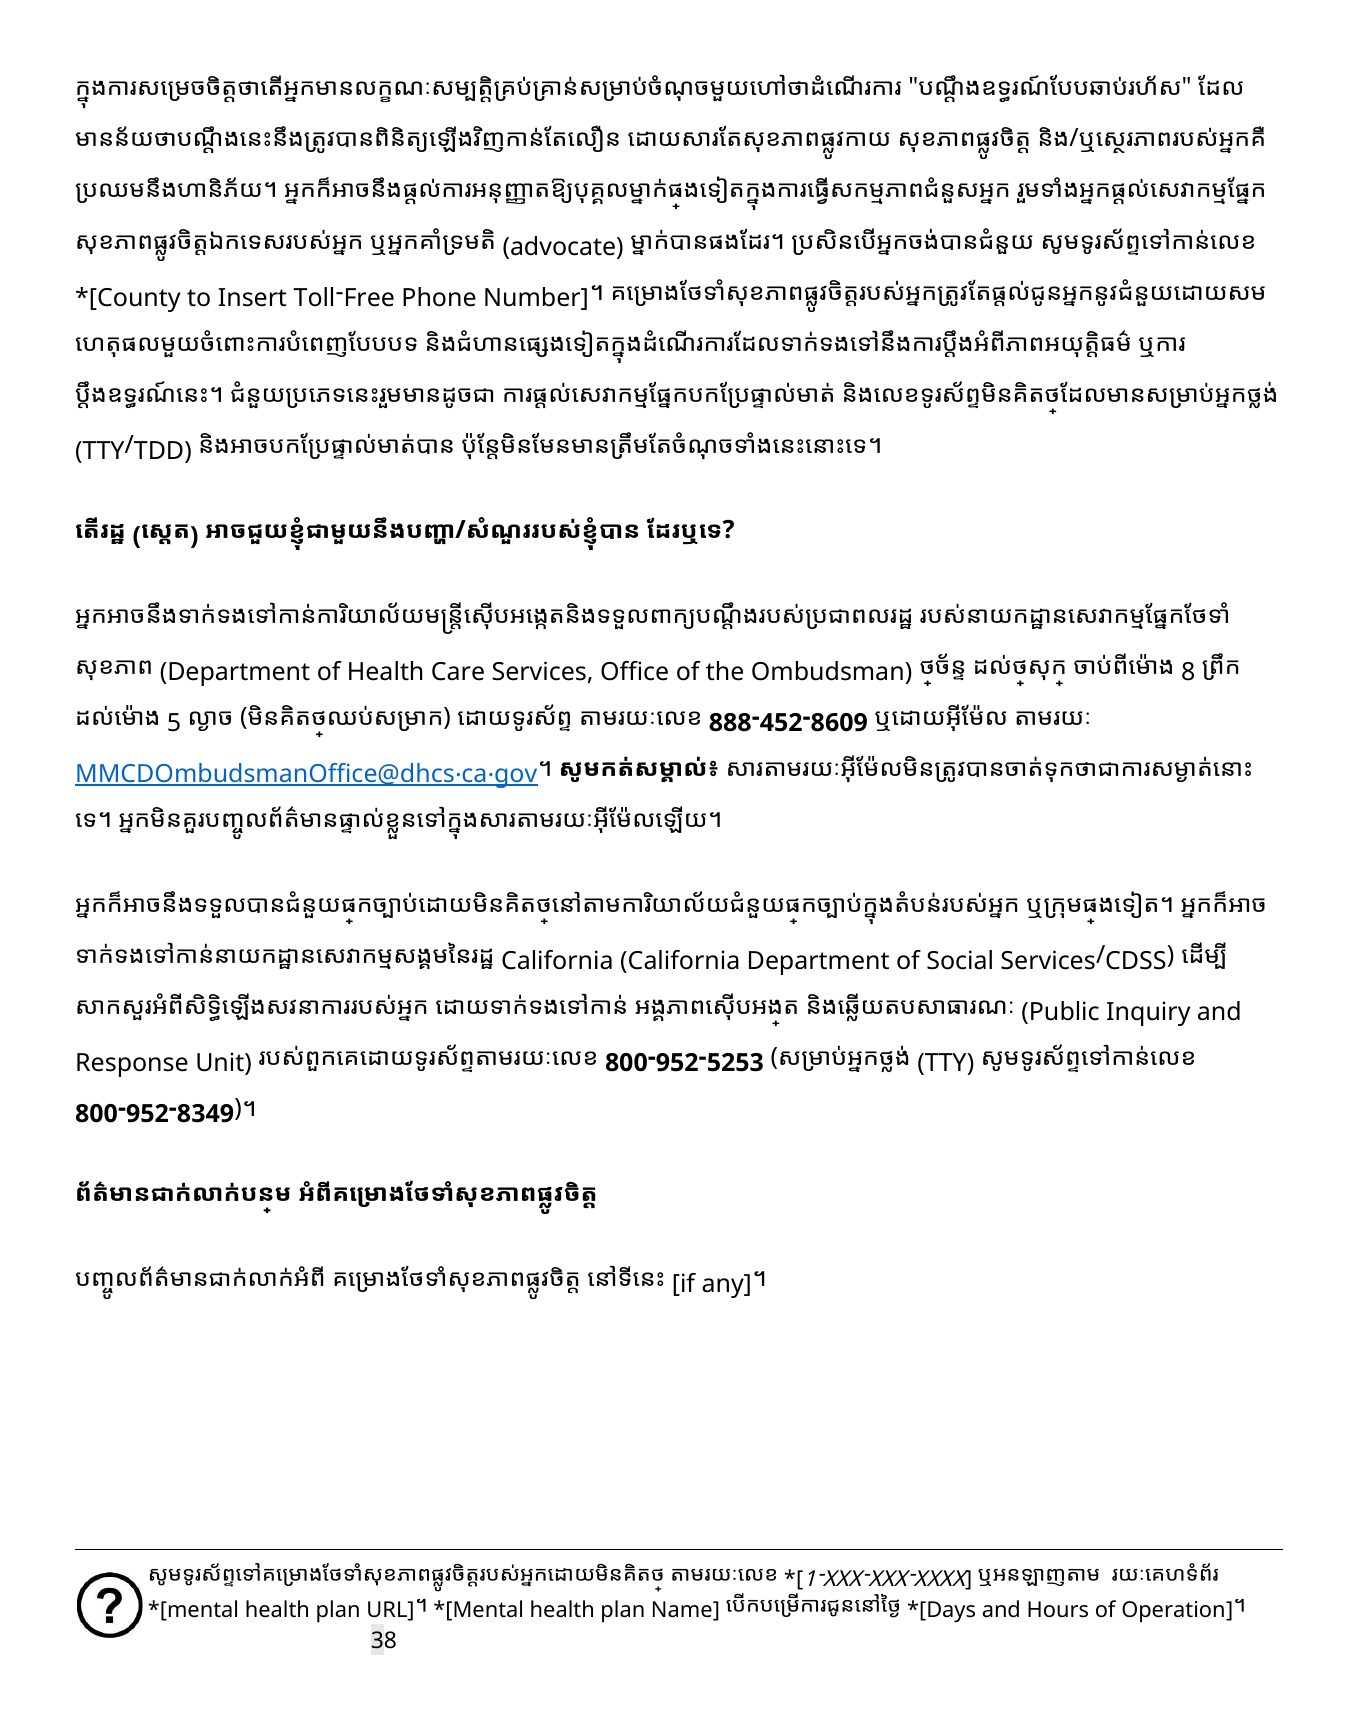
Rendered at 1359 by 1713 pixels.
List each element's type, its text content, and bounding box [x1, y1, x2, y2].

text អ្នកអាចនឹងទាក់ទងទៅកាន់ការិយាល័យមន្ត្រីស៊ើបអង្កេតនិងទទួលពាក្យបណ្ដឹងរបស់ប្រជាពលរដ្ឋ របស់នាយកដ្ឋានសេវាកម្មផ្នែកថែទាំសុខភាព (Department of Health Care Services, Office of the Ombudsman) ថ្ងៃច័ន្ទ ដល់ថ្ងៃសុក្រ ចាប់ពីម៉ោង 8 ព្រឹក ដល់ម៉ោង 5 ល្ងាច (មិនគិតថ្ងៃឈប់សម្រាក) ដោយទូរស័ព្ទ តាមរយៈលេខ 888-452-8609 ឬដោយអ៊ីម៉ែល តាមរយៈ MMCDOmbudsmanOffice@dhcs.ca.gov។ សូមកត់សម្គាល់៖ សារតាមរយៈអ៊ីម៉ែលមិនត្រូវបានចាត់ទុកថាជាការសម្ងាត់នោះទេ។ អ្នកមិនគួរបញ្ចូលព័ត៌មានផ្ទាល់ខ្លួនទៅក្នុងសារតាមរយៈអ៊ីម៉ែលឡើយ។ [75, 602, 1283, 841]
text ព័ត៌មានជាក់លាក់បន្ថែម អំពីគម្រោងថែទាំសុខភាពផ្លូវចិត្ត [75, 1181, 1283, 1215]
text អ្នកក៏អាចនឹងទទួលបានជំនួយផ្នែកច្បាប់ដោយមិនគិតថ្លៃនៅតាមការិយាល័យជំនួយផ្នែកច្បាប់ក្នុងតំបន់របស់អ្នក ឬក្រុមផ្សេងទៀត។ អ្នកក៏អាចទាក់ទងទៅកាន់នាយកដ្ឋានសេវាកម្មសង្គមនៃរដ្ឋ California (California Department of Social Services/CDSS) ដើម្បីសាកសួរអំពីសិទ្ធិឡើងសវនាការរបស់អ្នក ដោយទាក់ទងទៅកាន់ អង្គភាពស៊ើបអង្កេត និងឆ្លើយតបសាធារណៈ (Public Inquiry and Response Unit) របស់ពួកគេដោយទូរស័ព្ទតាមរយៈលេខ 800-952-5253 (សម្រាប់អ្នកថ្លង់ (TTY) សូមទូរស័ព្ទទៅកាន់លេខ 800-952-8349)។ [75, 892, 1283, 1130]
text តើរដ្ឋ (ស្តេត) អាចជួយខ្ញុំជាមួយនឹងបញ្ហា/សំណួររបស់ខ្ញុំបាន ដែរឬទេ? [75, 517, 1283, 551]
text បញ្ចូលព័ត៌មានជាក់លាក់អំពី គម្រោងថែទាំសុខភាពផ្លូវចិត្ត នៅទីនេះ [if any]។ [75, 1266, 1283, 1300]
picture [77, 1572, 143, 1638]
